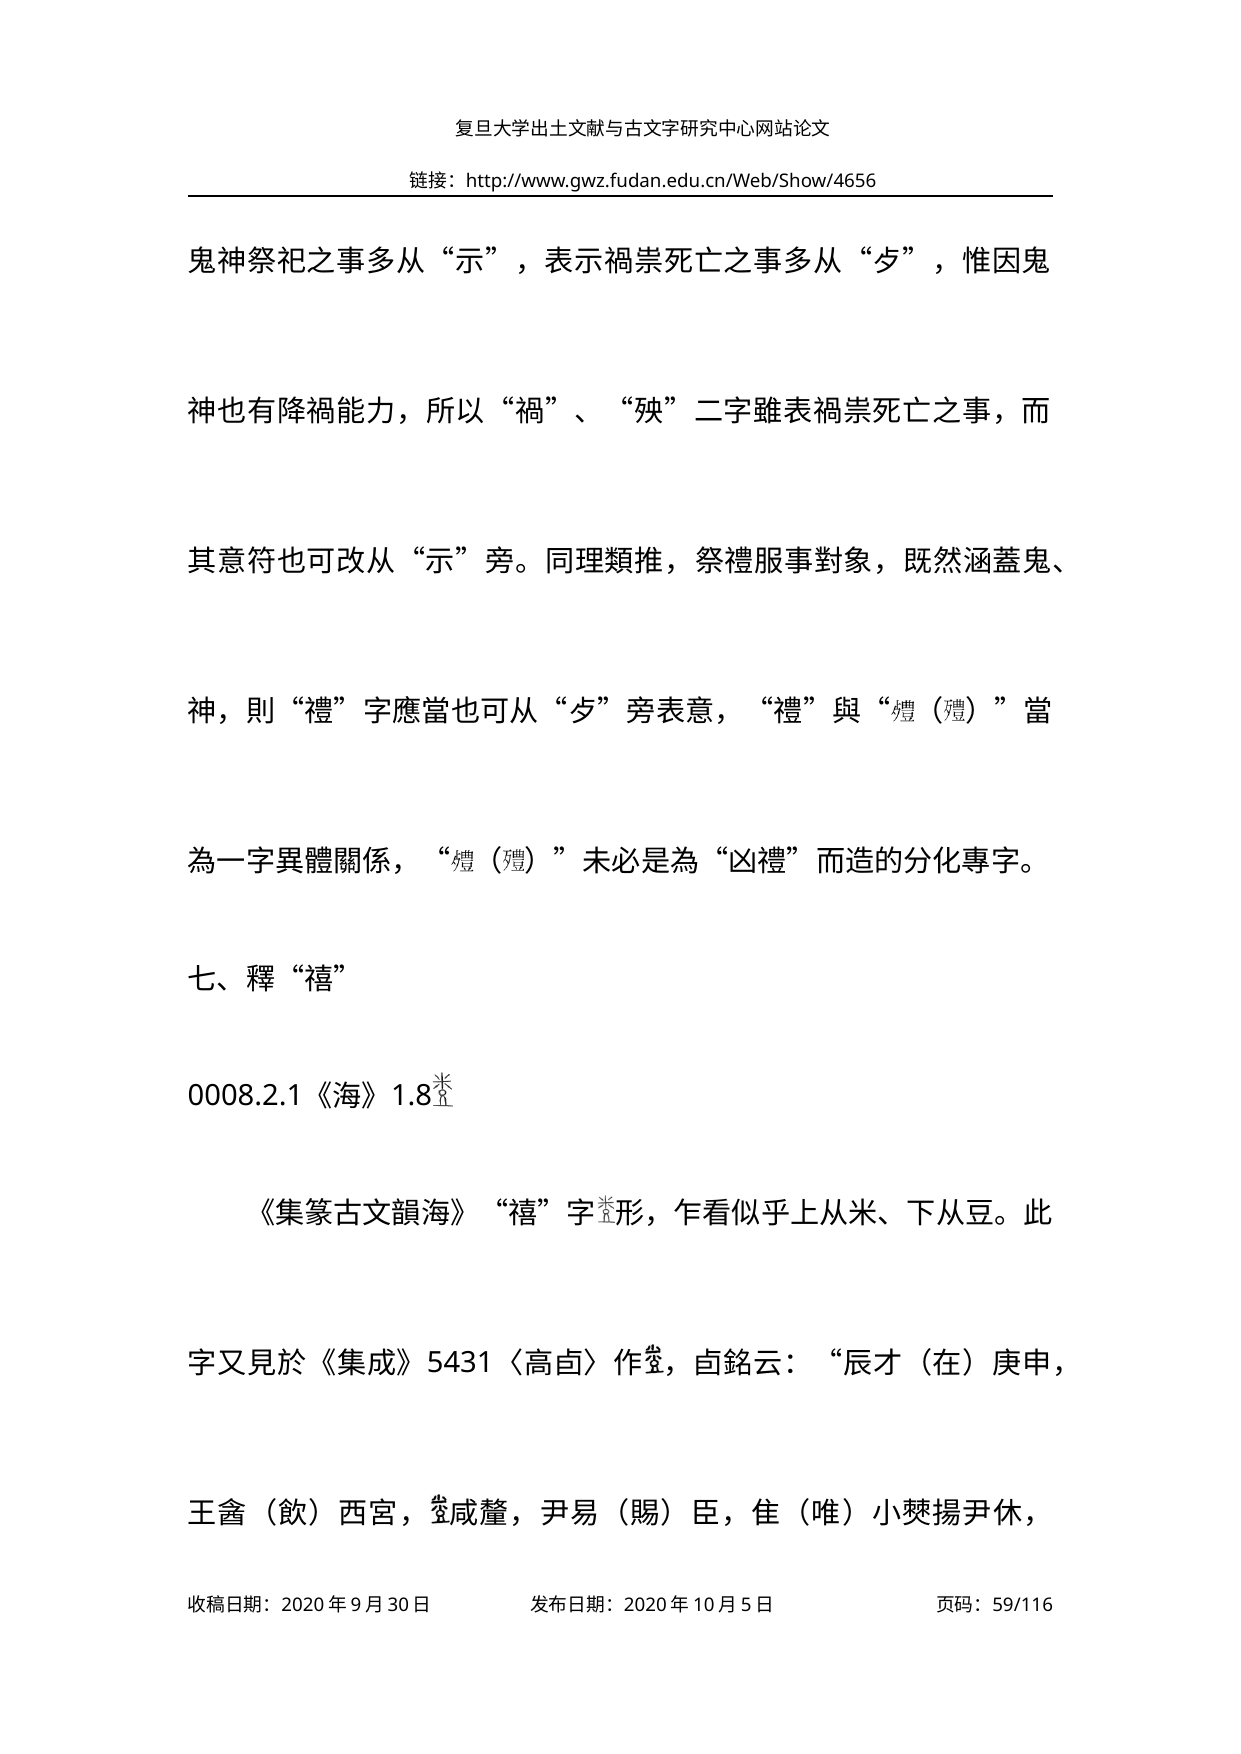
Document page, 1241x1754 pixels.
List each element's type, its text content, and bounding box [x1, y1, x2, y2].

picture [943, 698, 965, 722]
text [187, 222, 1053, 897]
picture [502, 848, 524, 872]
text 七、釋“禧” [187, 939, 1053, 1014]
picture [643, 1344, 664, 1374]
picture [431, 1071, 454, 1108]
picture [890, 699, 915, 722]
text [187, 1174, 1053, 1549]
text 0008.2.1《海》1.8 [187, 1056, 1053, 1131]
picture [450, 849, 474, 872]
picture [596, 1194, 615, 1224]
picture [429, 1494, 450, 1524]
